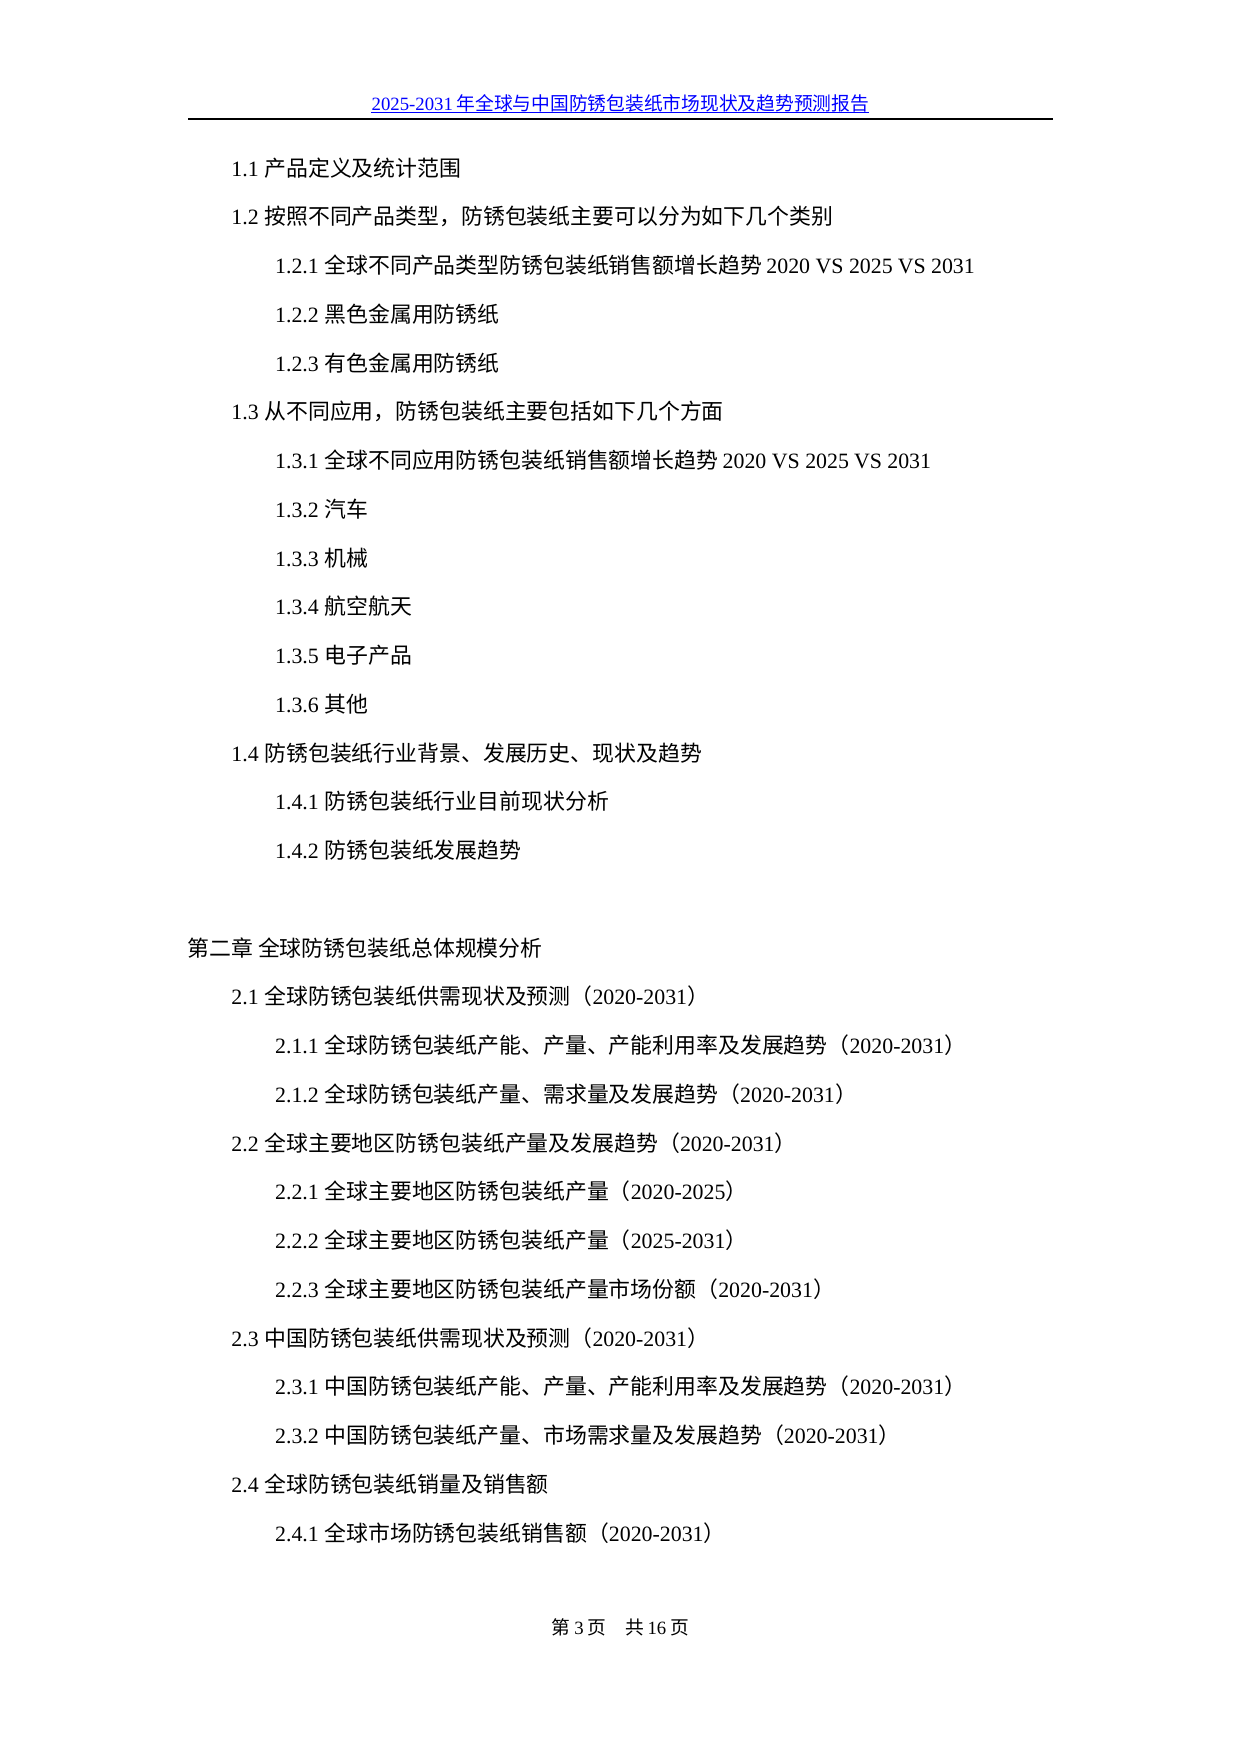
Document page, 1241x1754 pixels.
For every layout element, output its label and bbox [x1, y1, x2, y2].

text [187, 150, 1053, 1548]
